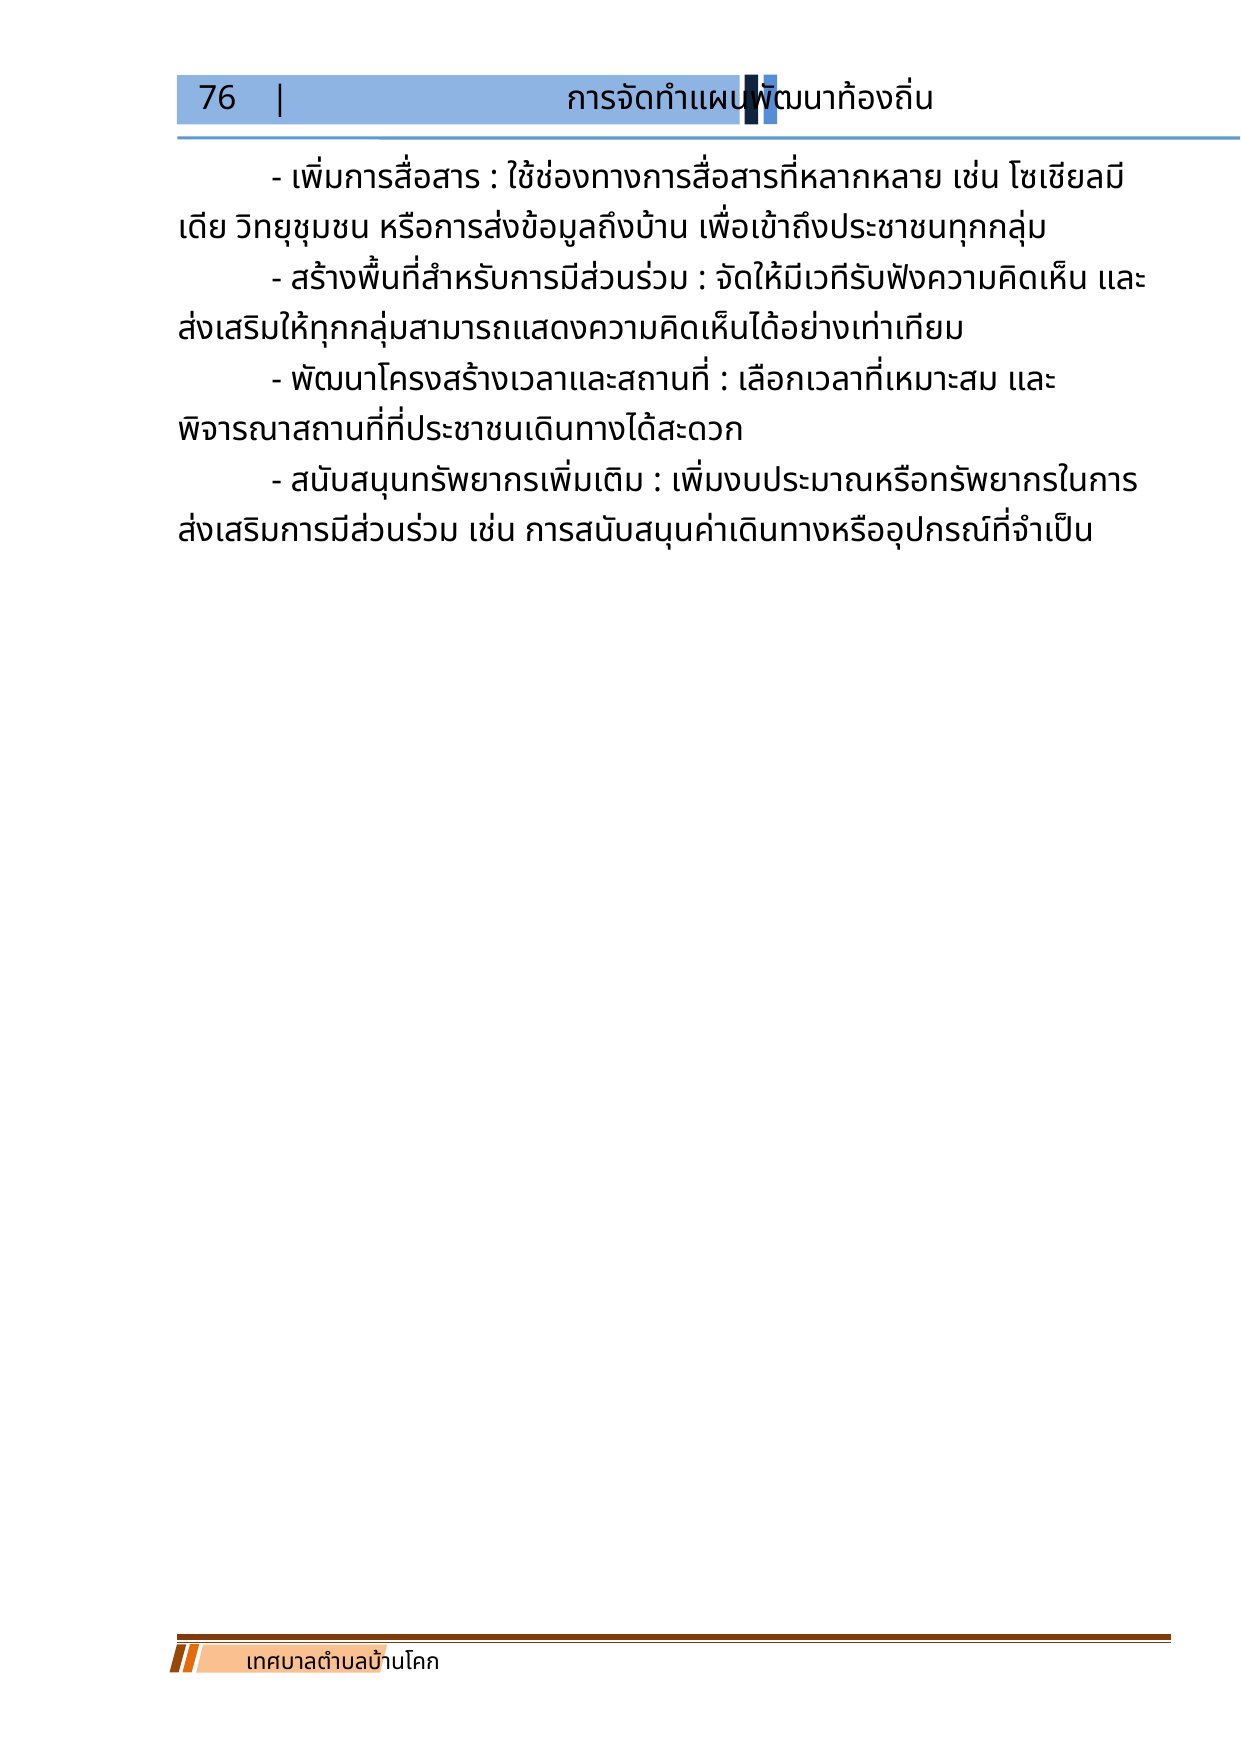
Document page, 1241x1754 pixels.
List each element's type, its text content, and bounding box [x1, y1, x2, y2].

text - สร้างพื้นที่สำหรับการมีส่วนร่วม : จัดให้มีเวทีรับฟังความคิดเห็น และส่งเสริมให้ทุกกลุ่มสามารถแสดงความคิดเห็นได้อย่างเท่าเทียม [177, 253, 1152, 354]
text - เพิ่มการสื่อสาร : ใช้ช่องทางการสื่อสารที่หลากหลาย เช่น โซเชียลมีเดีย วิทยุชุมชน หรือการส่งข้อมูลถึงบ้าน เพื่อเข้าถึงประชาชนทุกกลุ่ม [177, 152, 1152, 253]
text - พัฒนาโครงสร้างเวลาและสถานที่ : เลือกเวลาที่เหมาะสม และพิจารณาสถานที่ที่ประชาชนเดินทางได้สะดวก [177, 354, 1152, 456]
text - สนับสนุนทรัพยากรเพิ่มเติม : เพิ่มงบประมาณหรือทรัพยากรในการส่งเสริมการมีส่วนร่วม เช่น การสนับสนุนค่าเดินทางหรืออุปกรณ์ที่จำเป็น [177, 456, 1152, 557]
